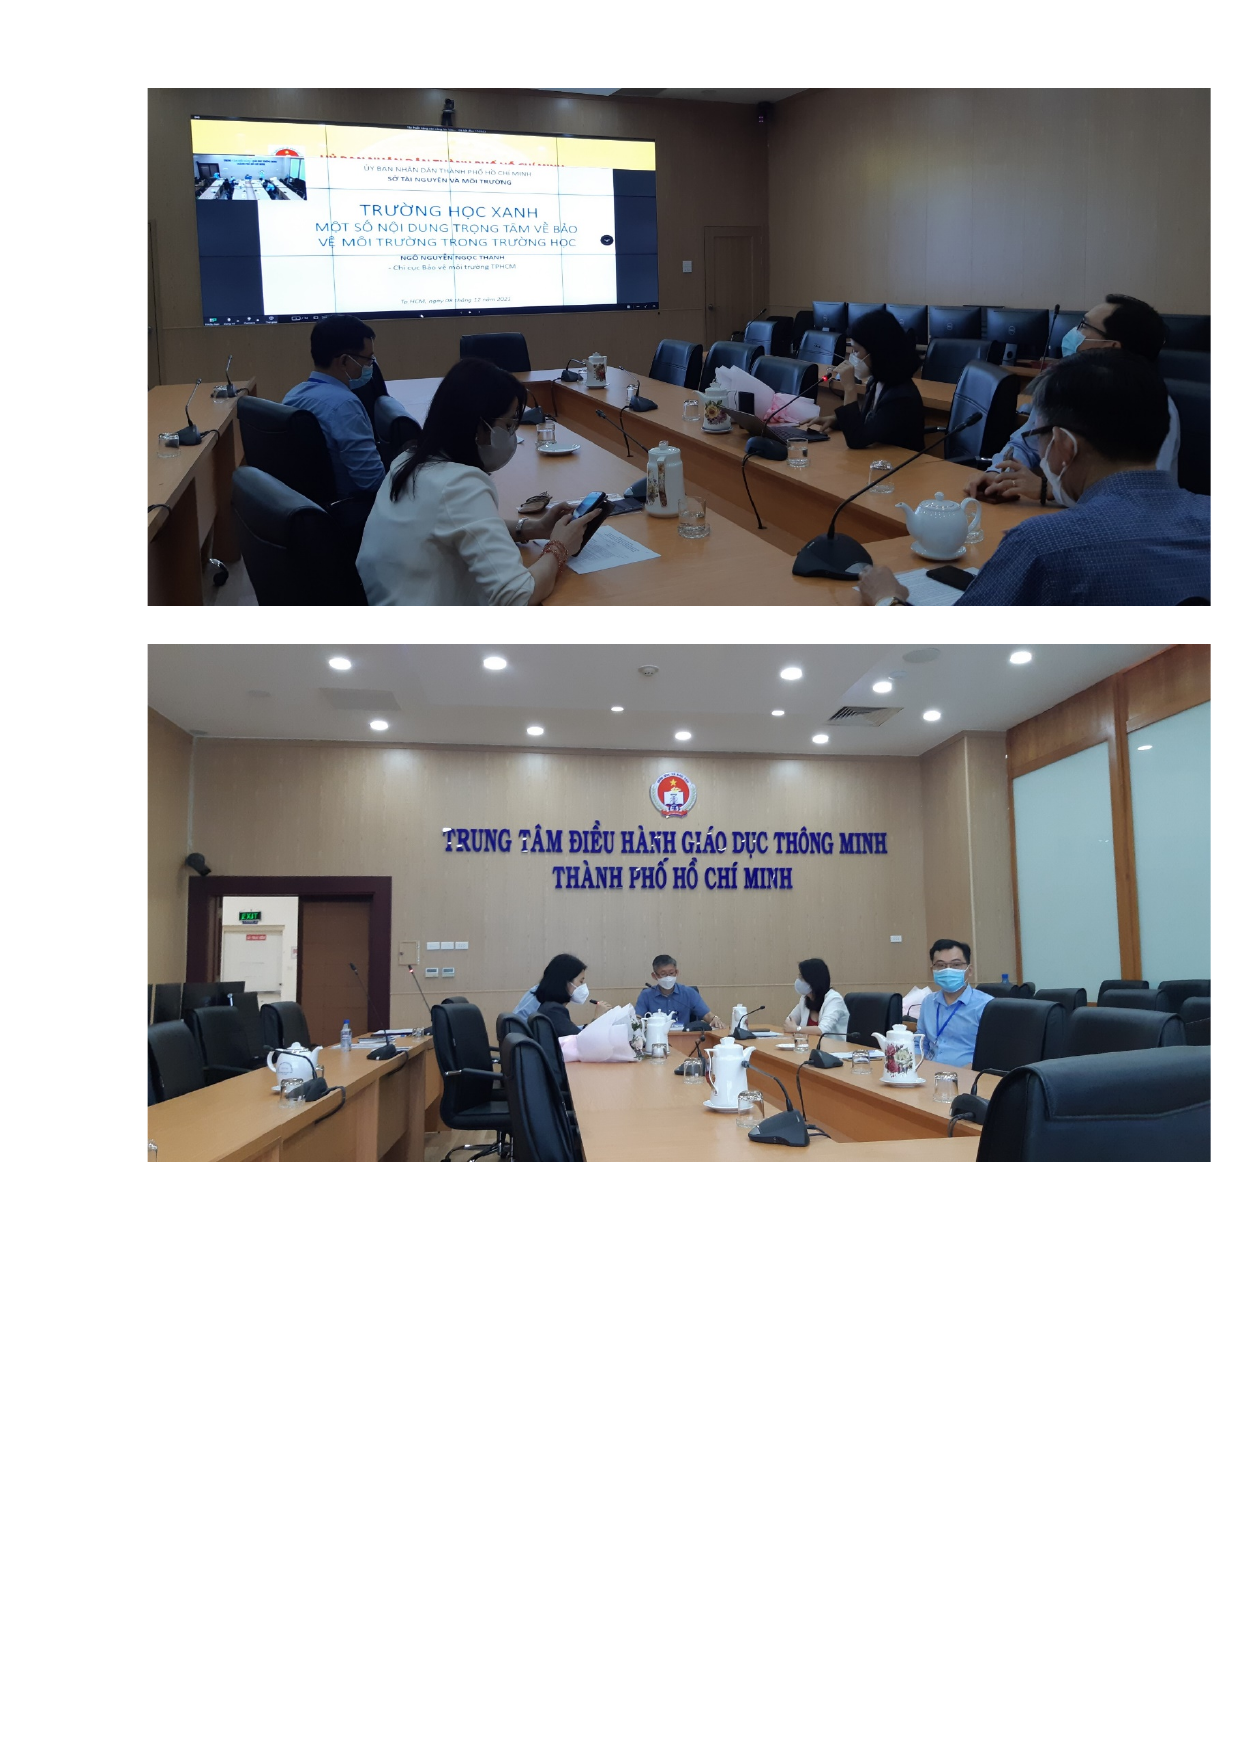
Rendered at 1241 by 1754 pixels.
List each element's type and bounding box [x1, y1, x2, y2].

picture [147, 88, 1211, 606]
picture [147, 644, 1211, 1162]
